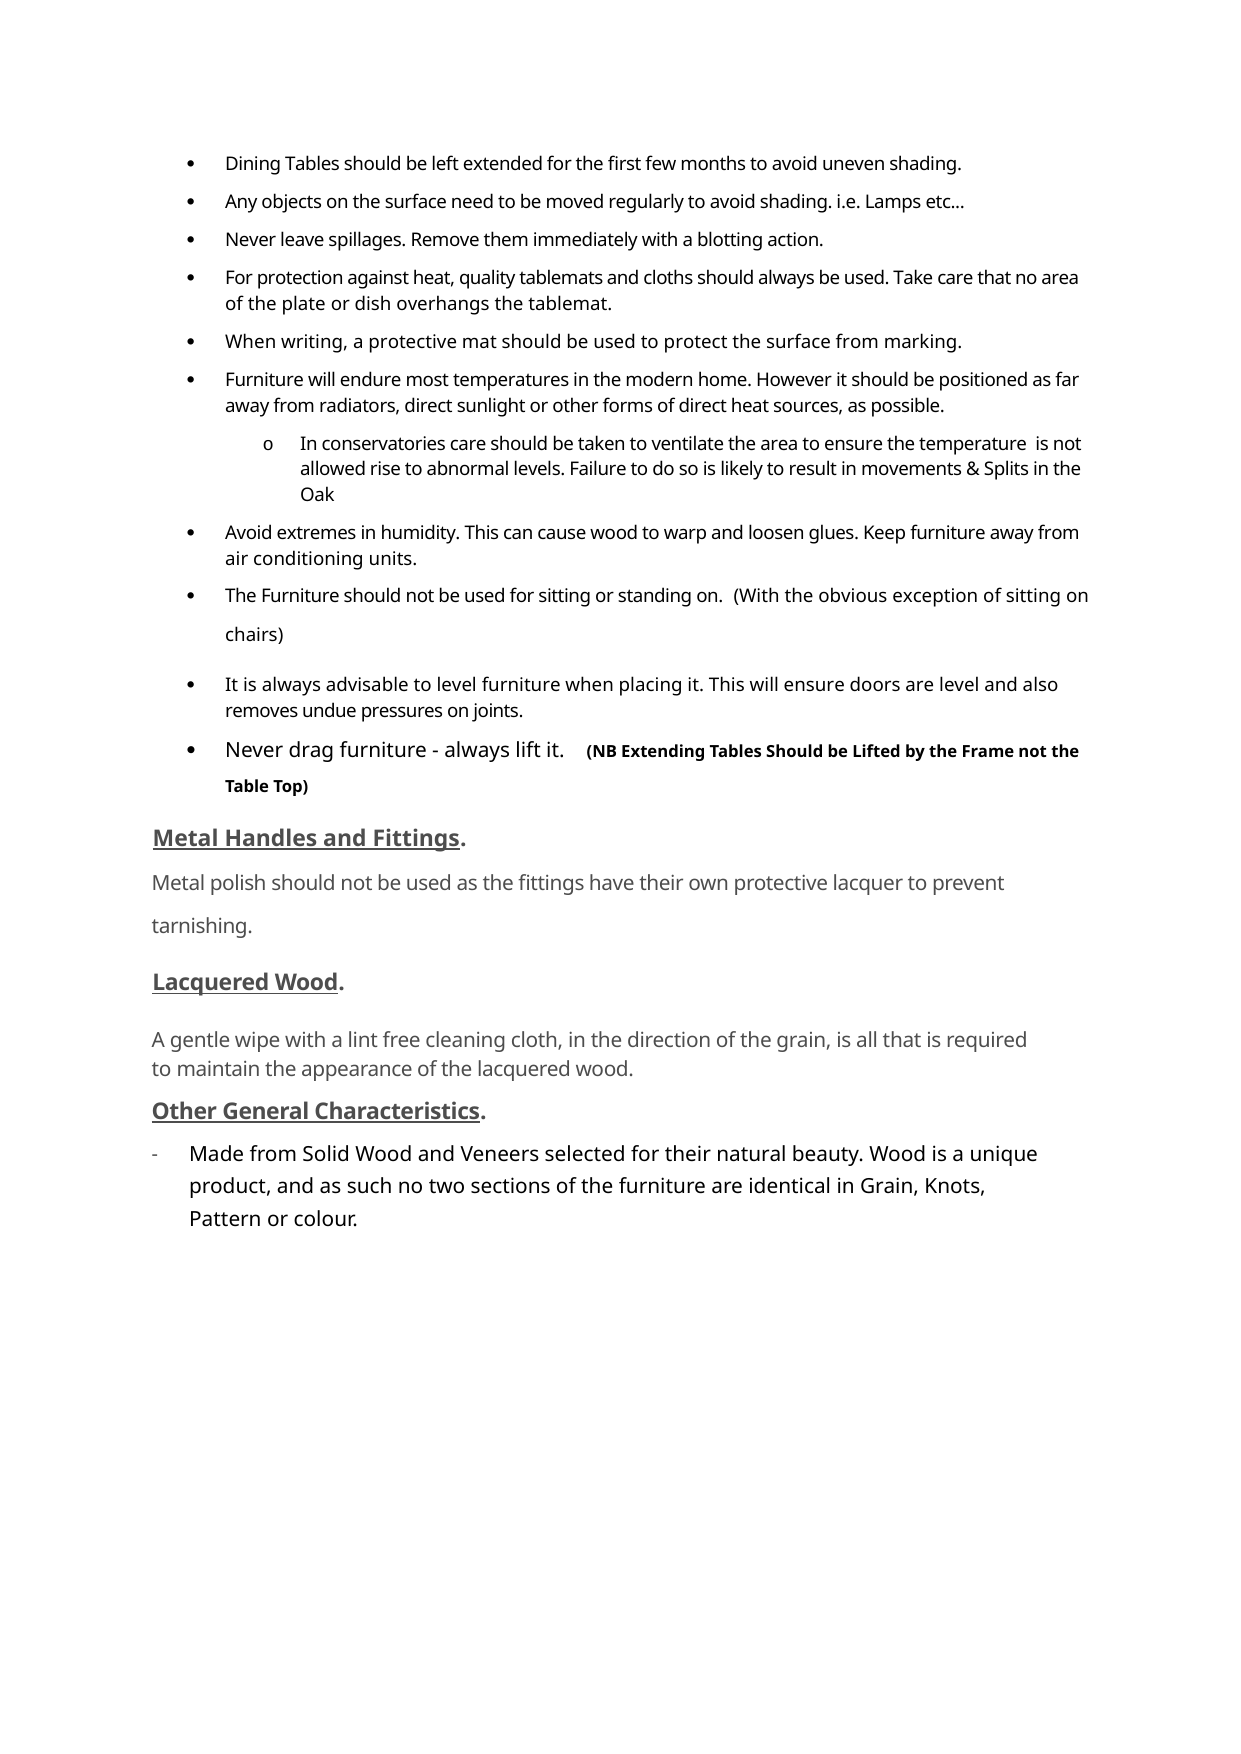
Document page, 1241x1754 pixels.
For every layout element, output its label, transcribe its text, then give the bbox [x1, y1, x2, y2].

list Furniture will endure most temperatures in the modern home. However it should be positioned as far away from radiators, direct sunlight or other forms of direct heat sources, as possible. [187, 366, 1090, 417]
list For protection against heat, quality tablemats and cloths should always be used. Take care that no area of the plate or dish overhangs the tablemat. [187, 265, 1090, 316]
list The Furniture should not be used for sitting or standing on. (With the obvious exception of sitting on chairs) [187, 583, 1090, 647]
list When writing, a protective mat should be used to protect the surface from marking. [187, 328, 1090, 354]
list Never leave spillages. Remove them immediately with a blotting action. [187, 226, 1090, 252]
list Dining Tables should be left extended for the first few months to avoid uneven shading. [187, 150, 1090, 176]
list Made from Solid Wood and Veneers selected for their natural beauty. Wood is a unique product, and as such no two sections of the furniture are identical in Grain, Knots, Pattern or colour. [151, 1139, 1044, 1232]
list Any objects on the surface need to be moved regularly to avoid shading. i.e. Lamps etc... [187, 188, 1090, 214]
list Avoid extremes in humidity. This can cause wood to warp and loosen glues. Keep furniture away from air conditioning units. [187, 519, 1090, 570]
list It is always advisable to level furniture when placing it. This will ensure doors are level and also removes undue pressures on joints. [187, 672, 1090, 723]
text Other General Characteristics. [151, 1095, 1044, 1126]
text Lacquered Wood. [152, 966, 1090, 997]
list Never drag furniture - always lift it. (NB Extending Tables Should be Lifted by the Frame not the Table Top) [187, 735, 1090, 798]
text A gentle wipe with a lint free cleaning cloth, in the direction of the grain, is all that is required to maintain the appearance of the lacquered wood. [151, 1026, 1044, 1082]
list In conservatories care should be taken to ventilate the area to ensure the temperature is not allowed rise to abnormal levels. Failure to do so is likely to result in movements & Splits in the Oak [262, 430, 1090, 507]
text Metal polish should not be used as the fittings have their own protective lacquer to prevent tarnishing. [151, 868, 1090, 939]
text Metal Handles and Fittings. [152, 822, 1090, 853]
